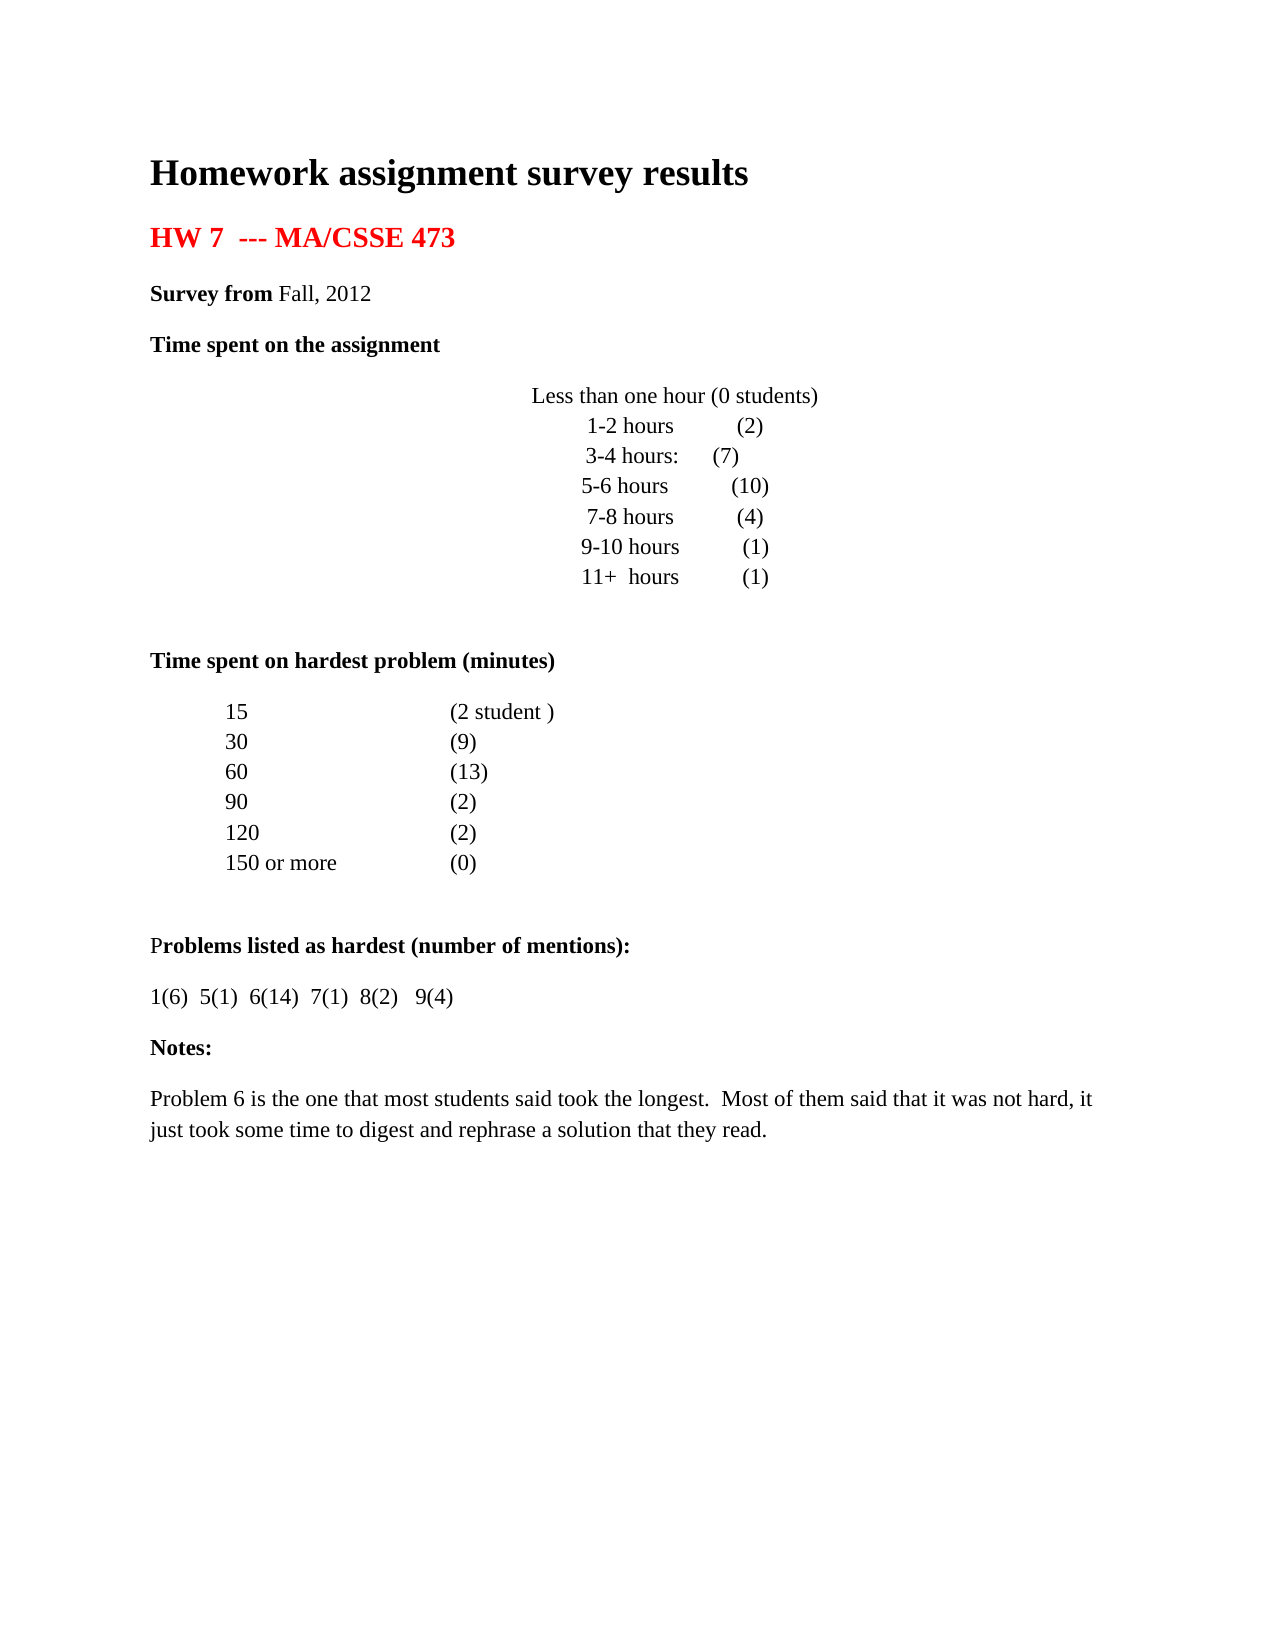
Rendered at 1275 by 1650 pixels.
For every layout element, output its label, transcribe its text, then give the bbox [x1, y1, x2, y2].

text Homework assignment survey results [150, 150, 1125, 193]
text Less than one hour (0 students) 1-2 hours (2) 3-4 hours: (7) 5-6 hours (10) 7-8 hours (4) 9-10 hours (1) 11+ hours (1) [225, 382, 1125, 622]
text Survey from Fall, 2012 [150, 280, 1125, 306]
text Notes: [150, 1034, 1125, 1061]
text HW 7 --- MA/CSSE 473 [150, 220, 1125, 254]
text Problem 6 is the one that most students said took the longest. Most of them said that it was not hard, it just took some time to digest and rephrase a solution that they read. [150, 1085, 1125, 1142]
text Time spent on the assignment [150, 331, 1125, 357]
text 1(6) 5(1) 6(14) 7(1) 8(2) 9(4) [150, 983, 1125, 1010]
text 15 (2 student ) 30 (9) 60 (13) 90 (2) 120 (2) 150 or more (0) [225, 698, 1125, 907]
text Time spent on hardest problem (minutes) [150, 647, 1125, 673]
text Problems listed as hardest (number of mentions): [150, 932, 1125, 959]
